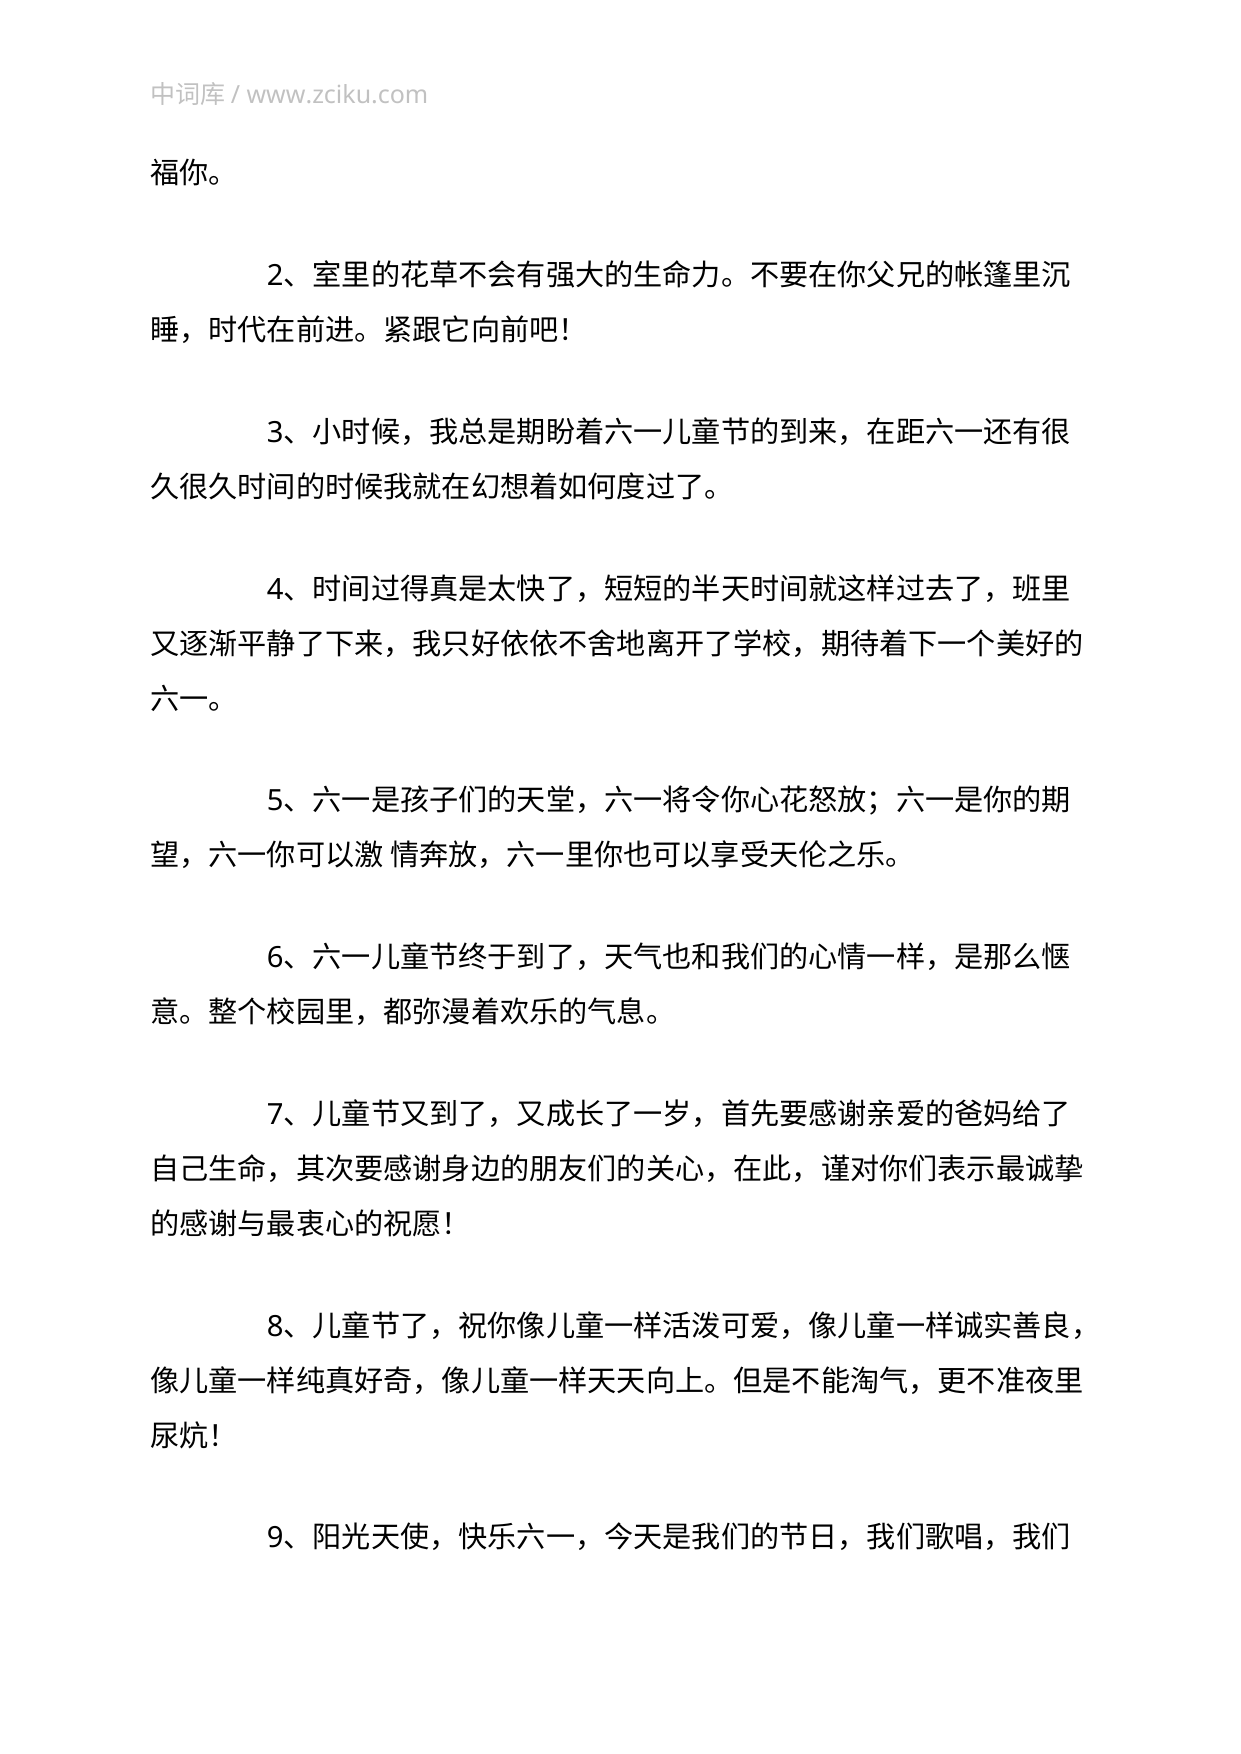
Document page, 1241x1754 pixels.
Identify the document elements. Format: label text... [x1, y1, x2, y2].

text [150, 150, 1090, 192]
text 2、室里的花草不会有强大的生命力。不要在你父兄的帐篷里沉睡，时代在前进。紧跟它向前吧！ [150, 252, 1090, 349]
text 6、六一儿童节终于到了，天气也和我们的心情一样，是那么惬意。整个校园里，都弥漫着欢乐的气息。 [150, 934, 1090, 1031]
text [150, 1514, 1090, 1556]
text 8、儿童节了，祝你像儿童一样活泼可爱，像儿童一样诚实善良，像儿童一样纯真好奇，像儿童一样天天向上。但是不能淘气，更不准夜里尿炕！ [150, 1302, 1090, 1454]
text 7、儿童节又到了，又成长了一岁，首先要感谢亲爱的爸妈给了自己生命，其次要感谢身边的朋友们的关心，在此，谨对你们表示最诚挚的感谢与最衷心的祝愿！ [150, 1091, 1090, 1243]
text 3、小时候，我总是期盼着六一儿童节的到来，在距六一还有很久很久时间的时候我就在幻想着如何度过了。 [150, 408, 1090, 506]
text 4、时间过得真是太快了，短短的半天时间就这样过去了，班里又逐渐平静了下来，我只好依依不舍地离开了学校，期待着下一个美好的六一。 [150, 565, 1090, 717]
text 5、六一是孩子们的天堂，六一将令你心花怒放；六一是你的期望，六一你可以激 情奔放，六一里你也可以享受天伦之乐。 [150, 777, 1090, 874]
